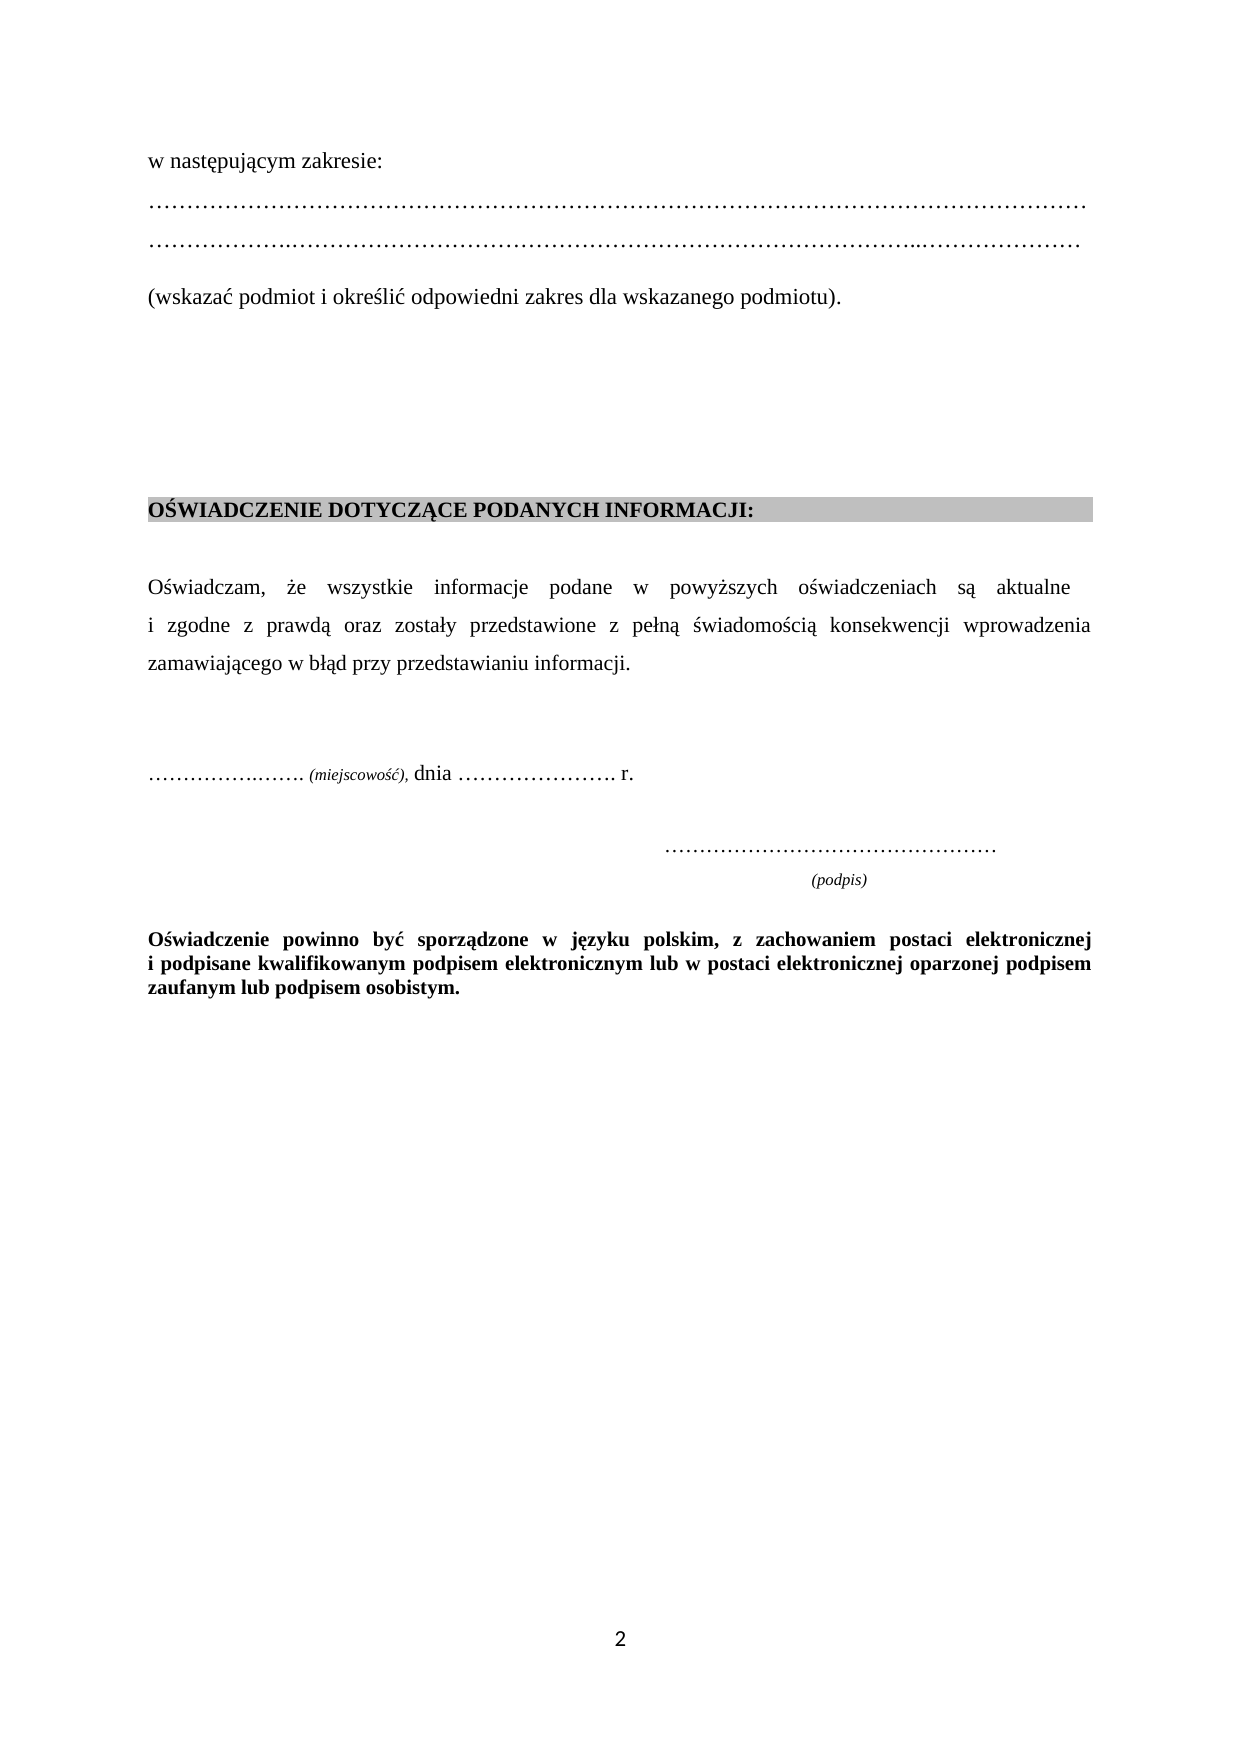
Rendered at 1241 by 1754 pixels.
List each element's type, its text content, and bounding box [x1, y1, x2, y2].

text (podpis) [738, 869, 1093, 889]
text w następującym zakresie: …………………………………………………………………………………………………………………………….………………………………………………………………………..………………… [148, 148, 1093, 253]
text OŚWIADCZENIE DOTYCZĄCE PODANYCH INFORMACJI: [148, 497, 1093, 522]
text …………….……. (miejscowość), dnia …………………. r. [148, 759, 1093, 785]
text (wskazać podmiot i określić odpowiedni zakres dla wskazanego podmiotu). [148, 283, 1093, 309]
text Oświadczam, że wszystkie informacje podane w powyższych oświadczeniach są aktualne i zgodne z prawdą oraz zostały przedstawione z pełną świadomością konsekwencji wprowadzenia zamawiającego w błąd przy przedstawianiu informacji. [148, 574, 1093, 675]
text Oświadczenie powinno być sporządzone w języku polskim, z zachowaniem postaci elektronicznej i podpisane kwalifikowanym podpisem elektronicznym lub w postaci elektronicznej oparzonej podpisem zaufanym lub podpisem osobistym. [148, 927, 1093, 999]
text ………………………………………… [148, 833, 1093, 857]
